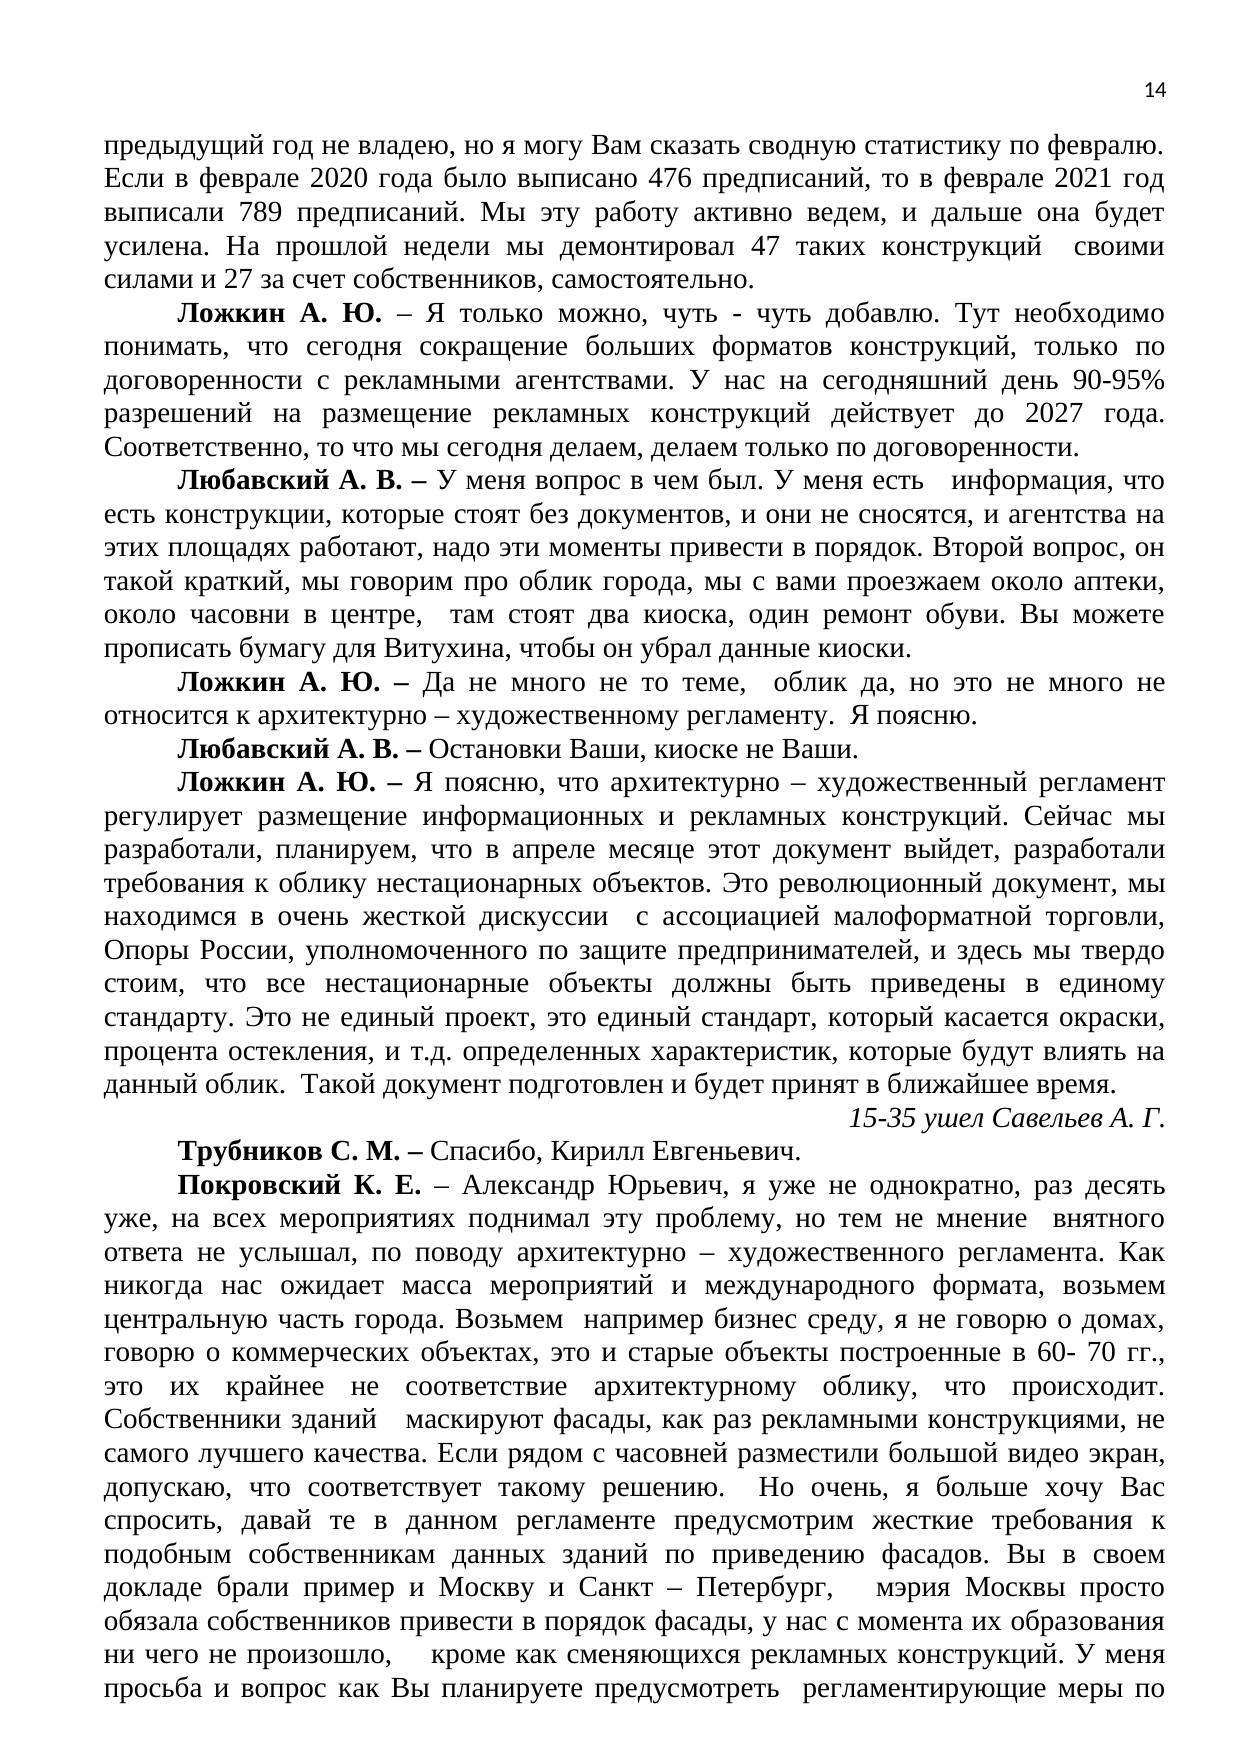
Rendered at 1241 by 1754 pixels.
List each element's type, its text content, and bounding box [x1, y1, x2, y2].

text Ложкин А. Ю. – Я только можно, чуть - чуть добавлю. Тут необходимо понимать, что сегодня сокращение больших форматов конструкций, только по договоренности с рекламными агентствами. У нас на сегодняшний день 90-95% разрешений на размещение рекламных конструкций действует до 2027 года. Соответственно, то что мы сегодня делаем, делаем только по договоренности. [103, 295, 1166, 462]
text Ложкин А. Ю. – Да не много не то теме, облик да, но это не много не относится к архитектурно – художественному регламенту. Я поясню. [103, 664, 1166, 731]
text 15-35 ушел Савельев А. Г. [103, 1100, 1166, 1133]
text Трубников С. М. – Спасибо, Кирилл Евгеньевич. [103, 1133, 1166, 1167]
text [103, 1167, 1166, 1703]
text Любавский А. В. – У меня вопрос в чем был. У меня есть информация, что есть конструкции, которые стоят без документов, и они не сносятся, и агентства на этих площадях работают, надо эти моменты привести в порядок. Второй вопрос, он такой краткий, мы говорим про облик города, мы с вами проезжаем около аптеки, около часовни в центре, там стоят два киоска, один ремонт обуви. Вы можете прописать бумагу для Витухина, чтобы он убрал данные киоски. [103, 462, 1166, 664]
text Ложкин А. Ю. – Я поясню, что архитектурно – художественный регламент регулирует размещение информационных и рекламных конструкций. Сейчас мы разработали, планируем, что в апреле месяце этот документ выйдет, разработали требования к облику нестационарных объектов. Это революционный документ, мы находимся в очень жесткой дискуссии с ассоциацией малоформатной торговли, Опоры России, уполномоченного по защите предпринимателей, и здесь мы твердо стоим, что все нестационарные объекты должны быть приведены в единому стандарту. Это не единый проект, это единый стандарт, который касается окраски, процента остекления, и т.д. определенных характеристик, которые будут влиять на данный облик. Такой документ подготовлен и будет принят в ближайшее время. [103, 764, 1166, 1100]
text Любавский А. В. – Остановки Ваши, киоске не Ваши. [103, 731, 1166, 764]
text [103, 127, 1166, 295]
